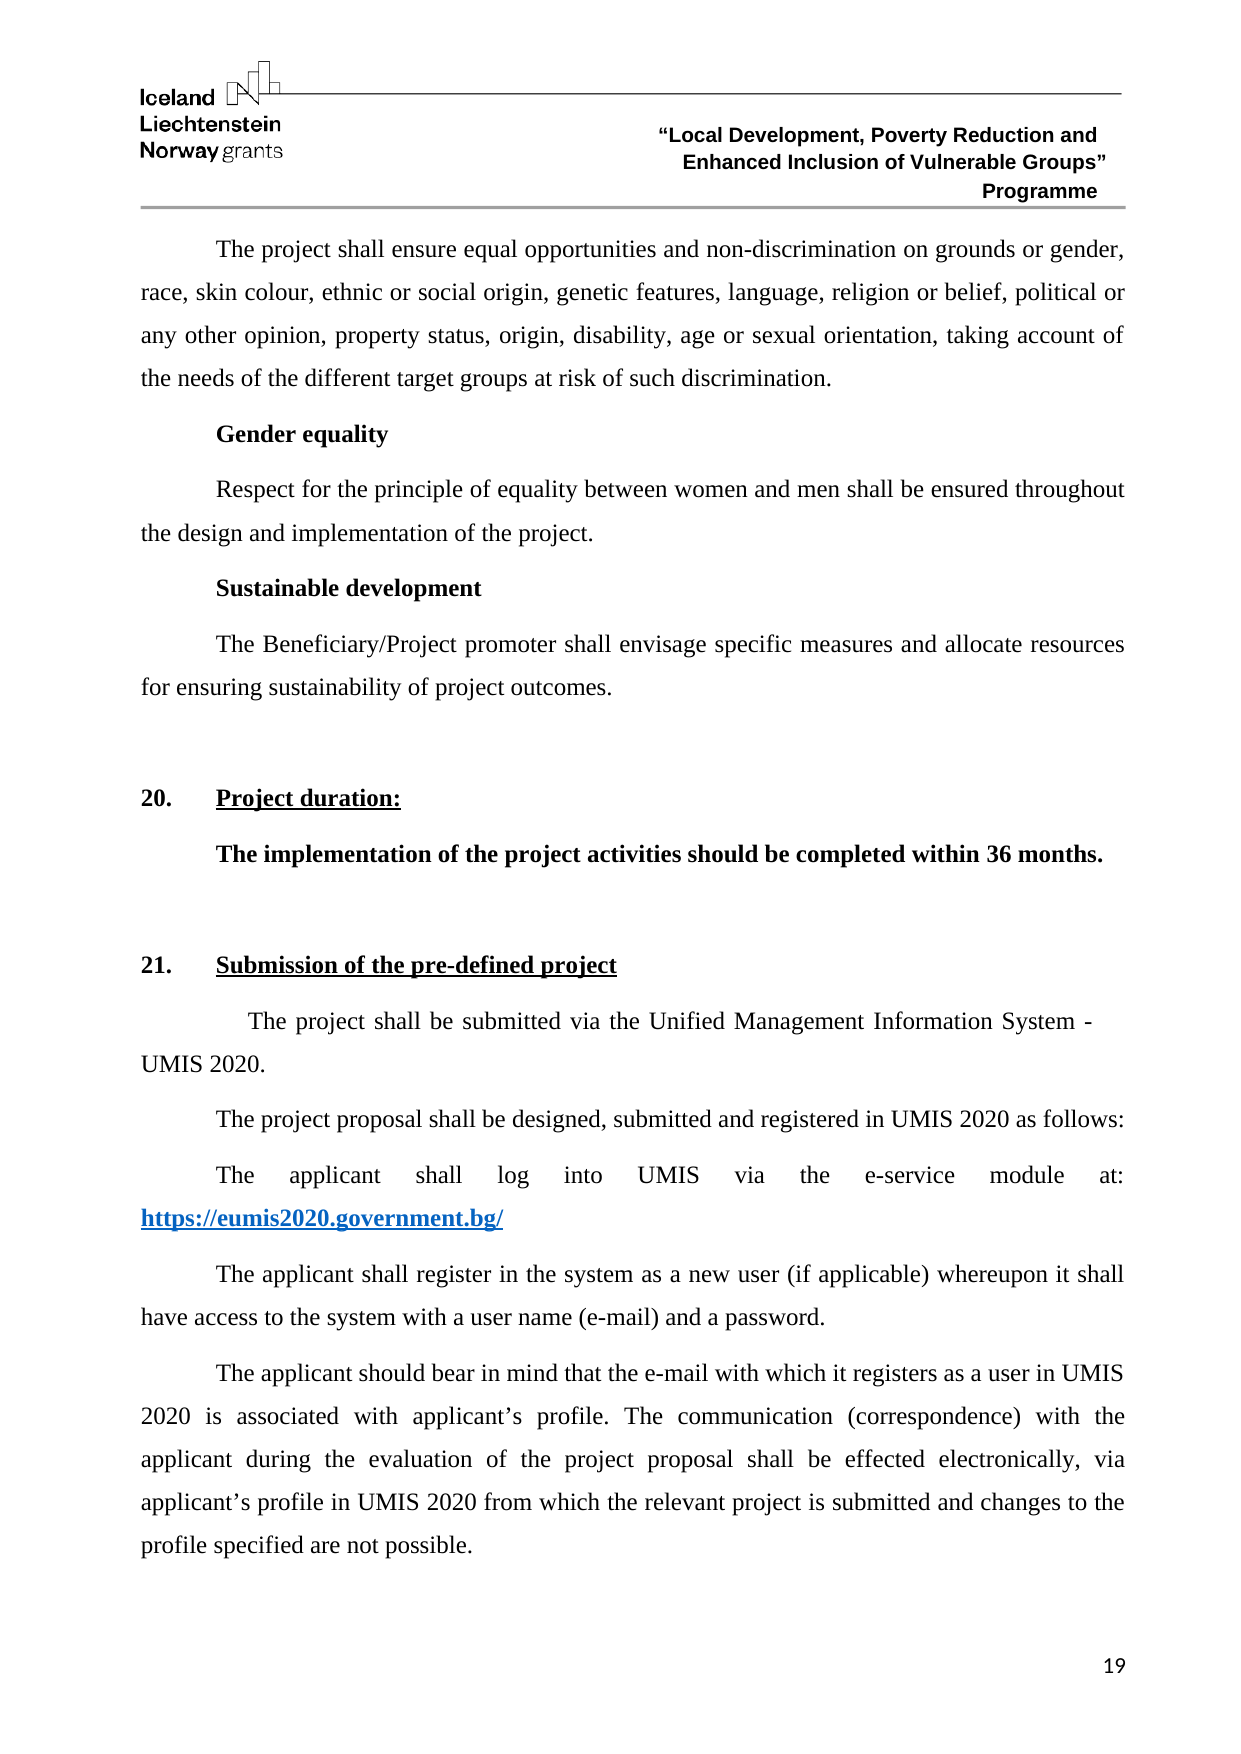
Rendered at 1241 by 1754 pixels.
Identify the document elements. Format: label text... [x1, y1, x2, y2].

text Respect for the principle of equality between women and men shall be ensured throughout the design and implementation of the project. [141, 474, 1126, 546]
list Submission of the pre-defined project [141, 950, 1126, 979]
text The implementation of the project activities should be completed within 36 months. [141, 839, 1126, 868]
text The project proposal shall be designed, submitted and registered in UMIS 2020 as follows: [141, 1104, 1126, 1133]
text The project shall ensure equal opportunities and non-discrimination on grounds or gender, race, skin colour, ethnic or social origin, genetic features, language, religion or belief, political or any other opinion, property status, origin, disability, age or sexual orientation, taking account of the needs of the different target groups at risk of such discrimination. [141, 234, 1126, 392]
text The Beneficiary/Project promoter shall envisage specific measures and allocate resources for ensuring sustainability of project outcomes. [141, 629, 1126, 701]
text Gender equality [141, 419, 1126, 448]
text The applicant should bear in mind that the e-mail with which it registers as a user in UMIS 2020 is associated with applicant’s profile. The communication (correspondence) with the applicant during the evaluation of the project proposal shall be effected electronically, via applicant’s profile in UMIS 2020 from which the relevant project is submitted and changes to the profile specified are not possible. [141, 1358, 1126, 1559]
text The applicant shall register in the system as a new user (if applicable) whereupon it shall have access to the system with a user name (e-mail) and a password. [141, 1259, 1126, 1331]
list Project duration: [141, 783, 1126, 812]
text Sustainable development [141, 573, 1126, 602]
text The project shall be submitted via the Unified Management Information System - UMIS 2020. [141, 1006, 1096, 1078]
text The applicant shall log into UMIS via the e-service module at: https://eumis2020.government.bg/ [141, 1160, 1126, 1232]
picture [139, 61, 1122, 163]
